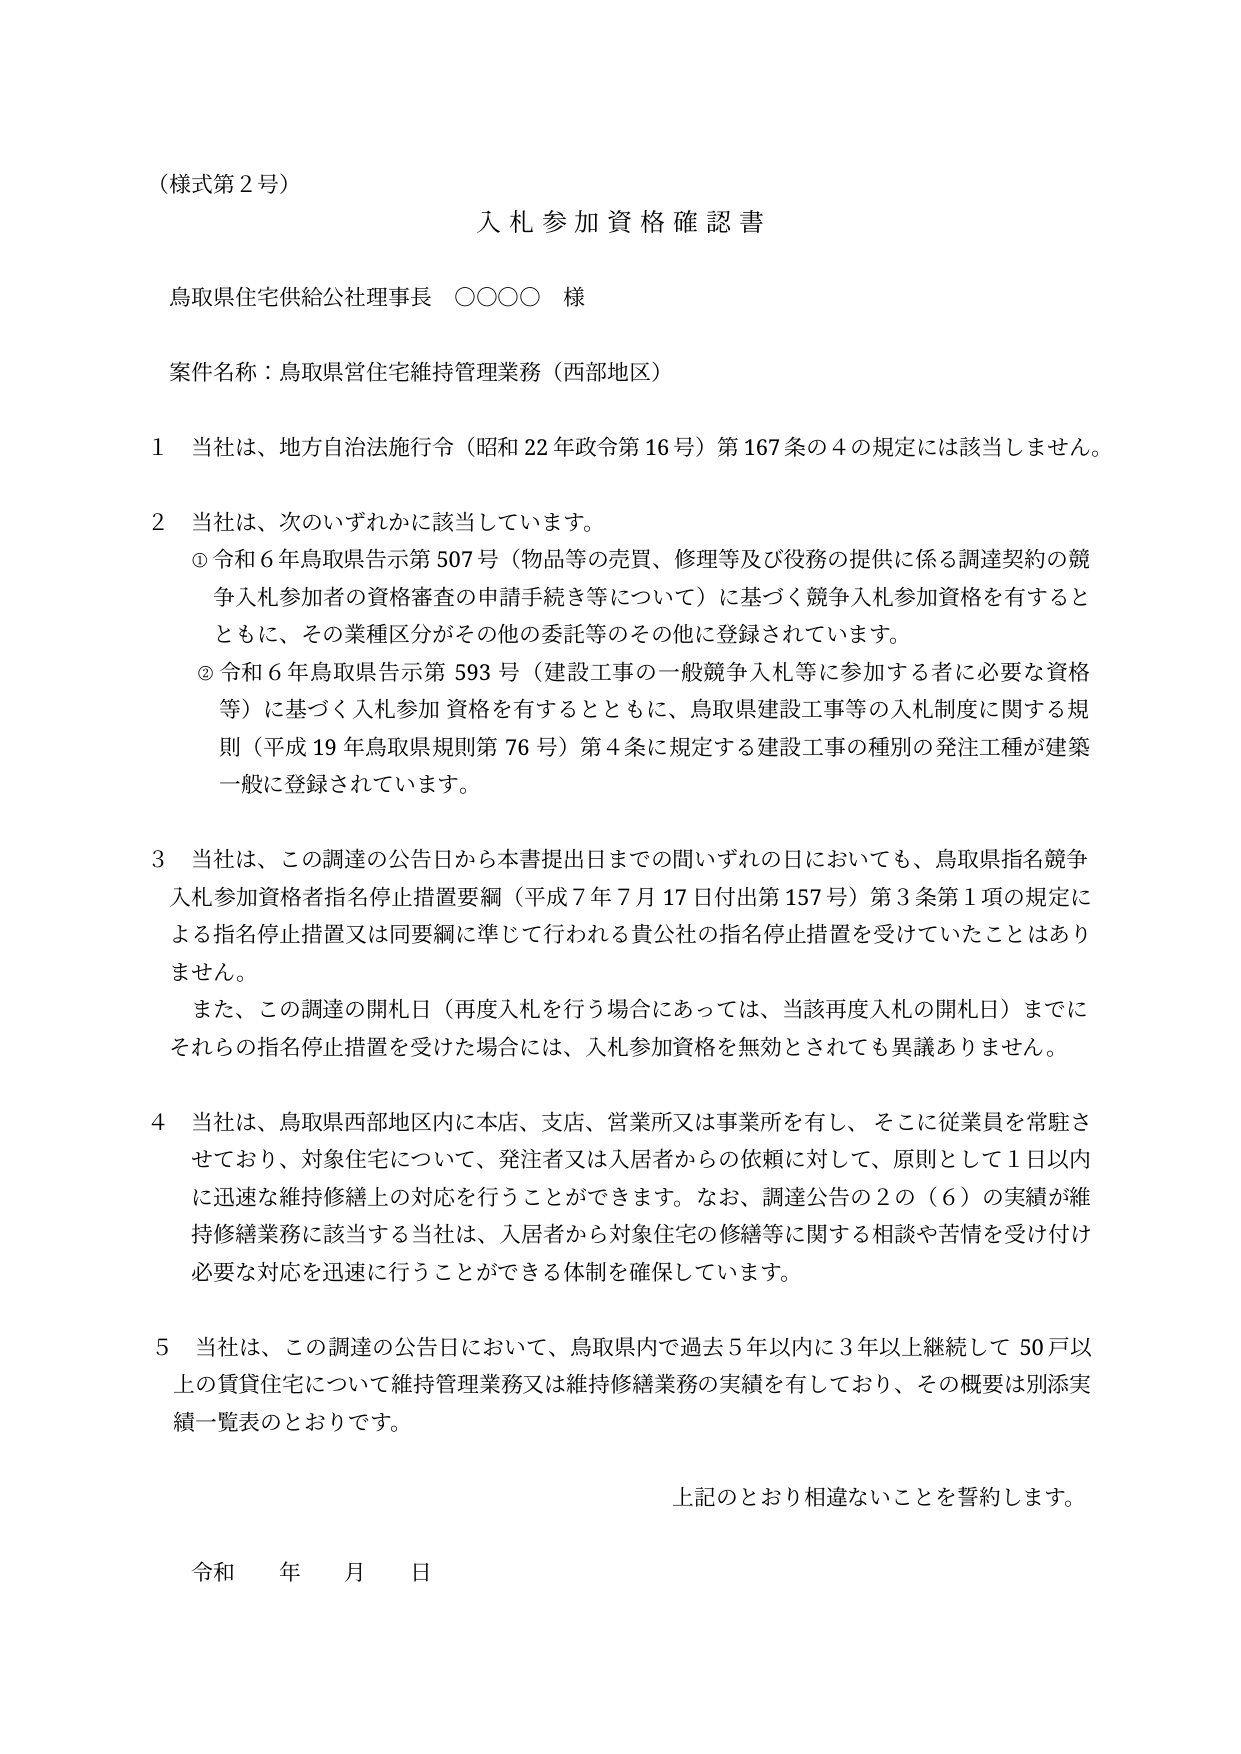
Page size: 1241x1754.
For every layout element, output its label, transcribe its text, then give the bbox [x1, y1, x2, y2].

text 案件名称：鳥取県営住宅維持管理業務（西部地区） [148, 352, 1092, 389]
text 入札参加資格確認書 [148, 202, 1092, 239]
text ４ 当社は、鳥取県西部地区内に本店、支店、営業所又は事業所を有し、そこに従業員を常駐させており、対象住宅について、発注者又は入居者からの依頼に対して、原則として１日以内に迅速な維持修繕上の対応を行うことができます。なお、調達公告の２の（６）の実績が維持修繕業務に該当する当社は、入居者から対象住宅の修繕等に関する相談や苦情を受け付け、必要な対応を迅速に行うことができる体制を確保しています。 [148, 1102, 1092, 1289]
text 鳥取県住宅供給公社理事長 ○○○○ 様 [148, 277, 1092, 314]
text また、この調達の開札日（再度入札を行う場合にあっては、当該再度入札の開札日）までに [169, 989, 1092, 1027]
text １ 当社は、地方自治法施行令（昭和22年政令第16号）第167条の４の規定には該当しません。 [148, 427, 1092, 464]
text 令和 年 月 日 [191, 1552, 1092, 1589]
text ５ 当社は、この調達の公告日において、鳥取県内で過去５年以内に３年以上継続して50戸以上の賃貸住宅について維持管理業務又は維持修繕業務の実績を有しており、その概要は別添実績一覧表のとおりです。 [151, 1327, 1092, 1439]
text ②令和６年鳥取県告示第 593 号（建設工事の一般競争入札等に参加する者に必要な資格等）に基づく入札参加 資格を有するとともに、鳥取県建設工事等の入札制度に関する規則（平成19 年鳥取県規則第 76 号）第４条に規定する建設工事の種別の発注工種が建築一般に登録されています。 [197, 652, 1092, 802]
text ３ 当社は、この調達の公告日から本書提出日までの間いずれの日においても、鳥取県指名競争入札参加資格者指名停止措置要綱（平成７年７月17日付出第157号）第３条第１項の規定による指名停止措置又は同要綱に準じて行われる貴公社の指名停止措置を受けていたことはありません。 [148, 839, 1092, 989]
text （様式第２号） [148, 164, 1092, 202]
text ２ 当社は、次のいずれかに該当しています。 [148, 502, 1092, 539]
text 上記のとおり相違ないことを誓約します。 [148, 1477, 1092, 1514]
text ①令和６年鳥取県告示第507号（物品等の売買、修理等及び役務の提供に係る調達契約の競争入札参加者の資格審査の申請手続き等について）に基づく競争入札参加資格を有するとともに、その業種区分がその他の委託等のその他に登録されています。 [191, 539, 1092, 652]
text それらの指名停止措置を受けた場合には、入札参加資格を無効とされても異議ありません。 [169, 1027, 1092, 1064]
